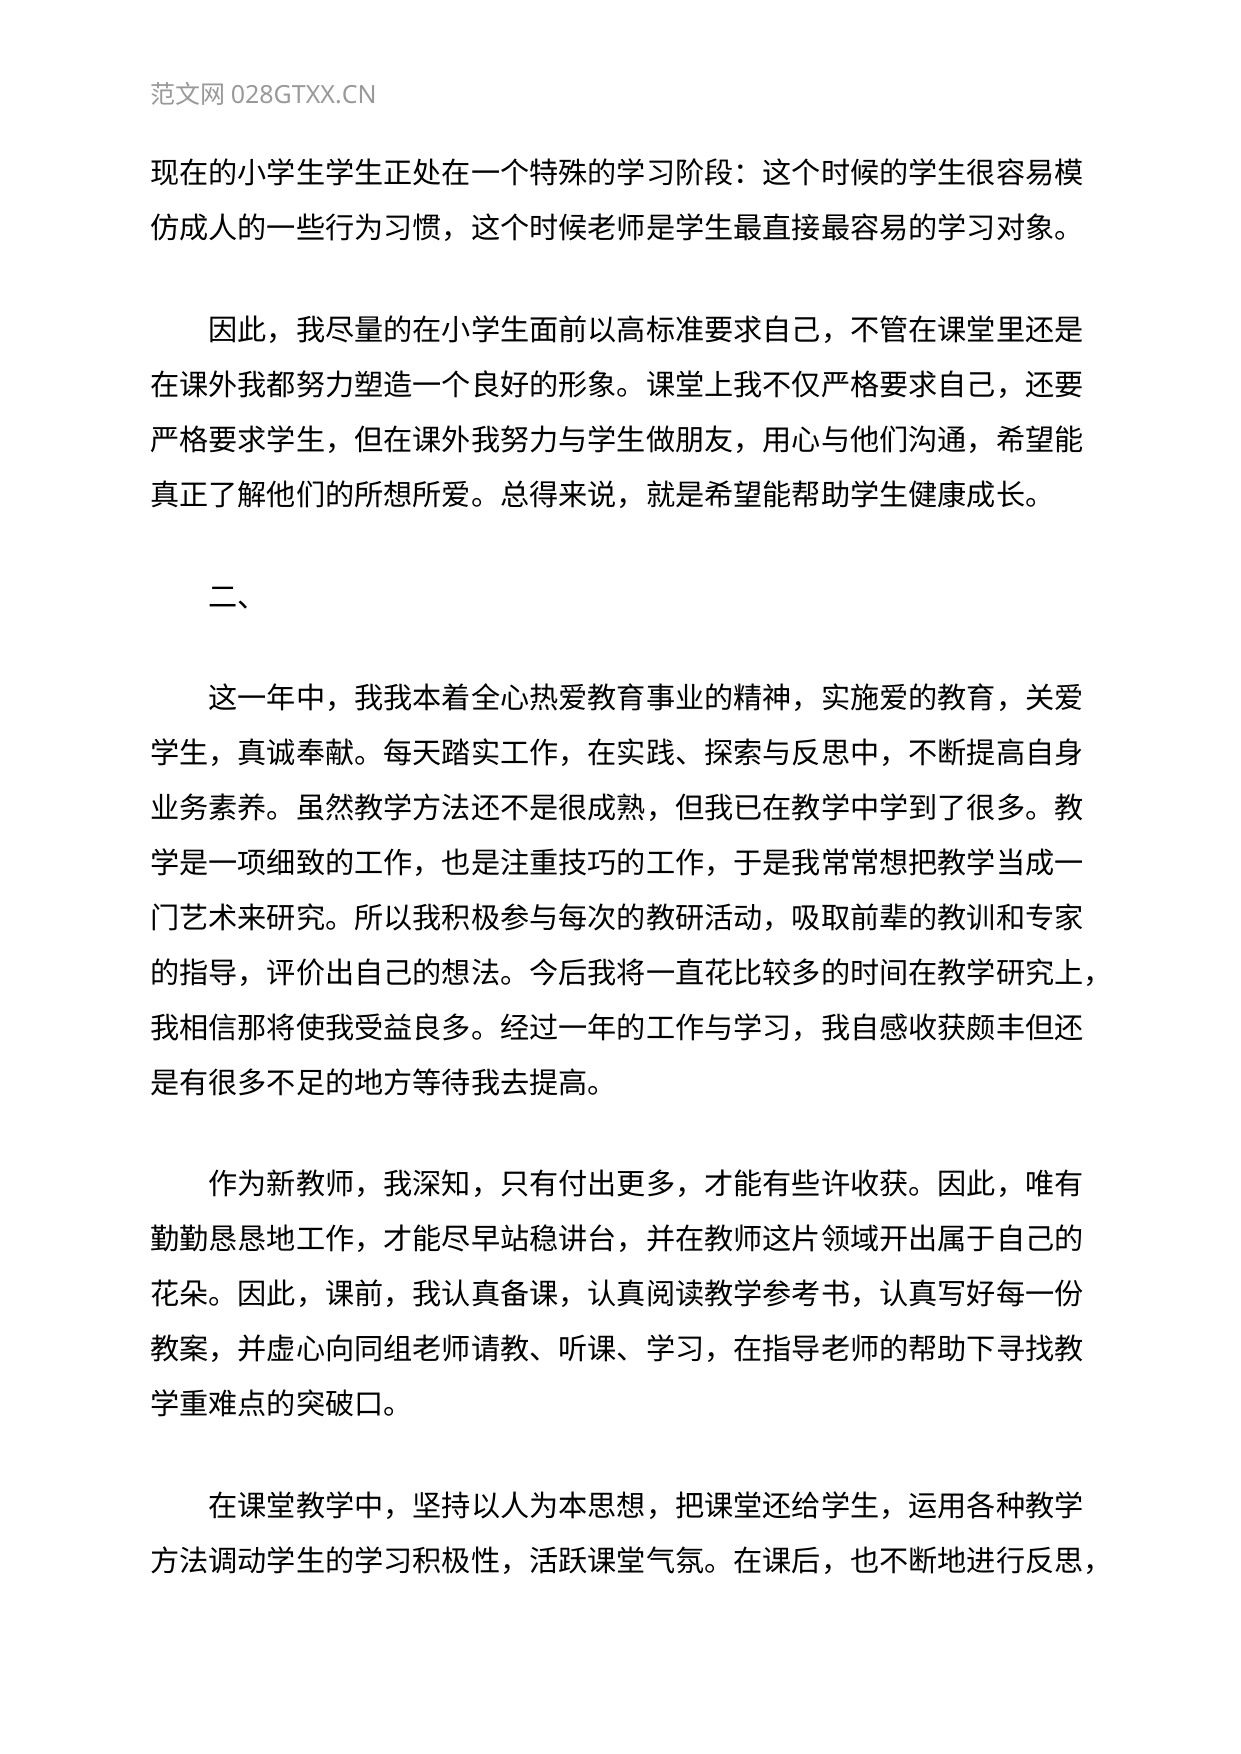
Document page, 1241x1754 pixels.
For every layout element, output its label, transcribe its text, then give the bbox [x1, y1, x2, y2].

text 作为新教师，我深知，只有付出更多，才能有些许收获。因此，唯有勤勤恳恳地工作，才能尽早站稳讲台，并在教师这片领域开出属于自己的花朵。因此，课前，我认真备课，认真阅读教学参考书，认真写好每一份教案，并虚心向同组老师请教、听课、学习，在指导老师的帮助下寻找教学重难点的突破口。 [150, 1161, 1090, 1423]
text 因此，我尽量的在小学生面前以高标准要求自己，不管在课堂里还是在课外我都努力塑造一个良好的形象。课堂上我不仅严格要求自己，还要严格要求学生，但在课外我努力与学生做朋友，用心与他们沟通，希望能真正了解他们的所想所爱。总得来说，就是希望能帮助学生健康成长。 [150, 307, 1090, 514]
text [150, 1482, 1090, 1579]
text 这一年中，我我本着全心热爱教育事业的精神，实施爱的教育，关爱学生，真诚奉献。每天踏实工作，在实践、探索与反思中，不断提高自身业务素养。虽然教学方法还不是很成熟，但我已在教学中学到了很多。教学是一项细致的工作，也是注重技巧的工作，于是我常常想把教学当成一门艺术来研究。所以我积极参与每次的教研活动，吸取前辈的教训和专家的指导，评价出自己的想法。今后我将一直花比较多的时间在教学研究上，我相信那将使我受益良多。经过一年的工作与学习，我自感收获颇丰但还是有很多不足的地方等待我去提高。 [150, 675, 1090, 1101]
text 二、 [150, 573, 1090, 615]
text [150, 150, 1090, 247]
